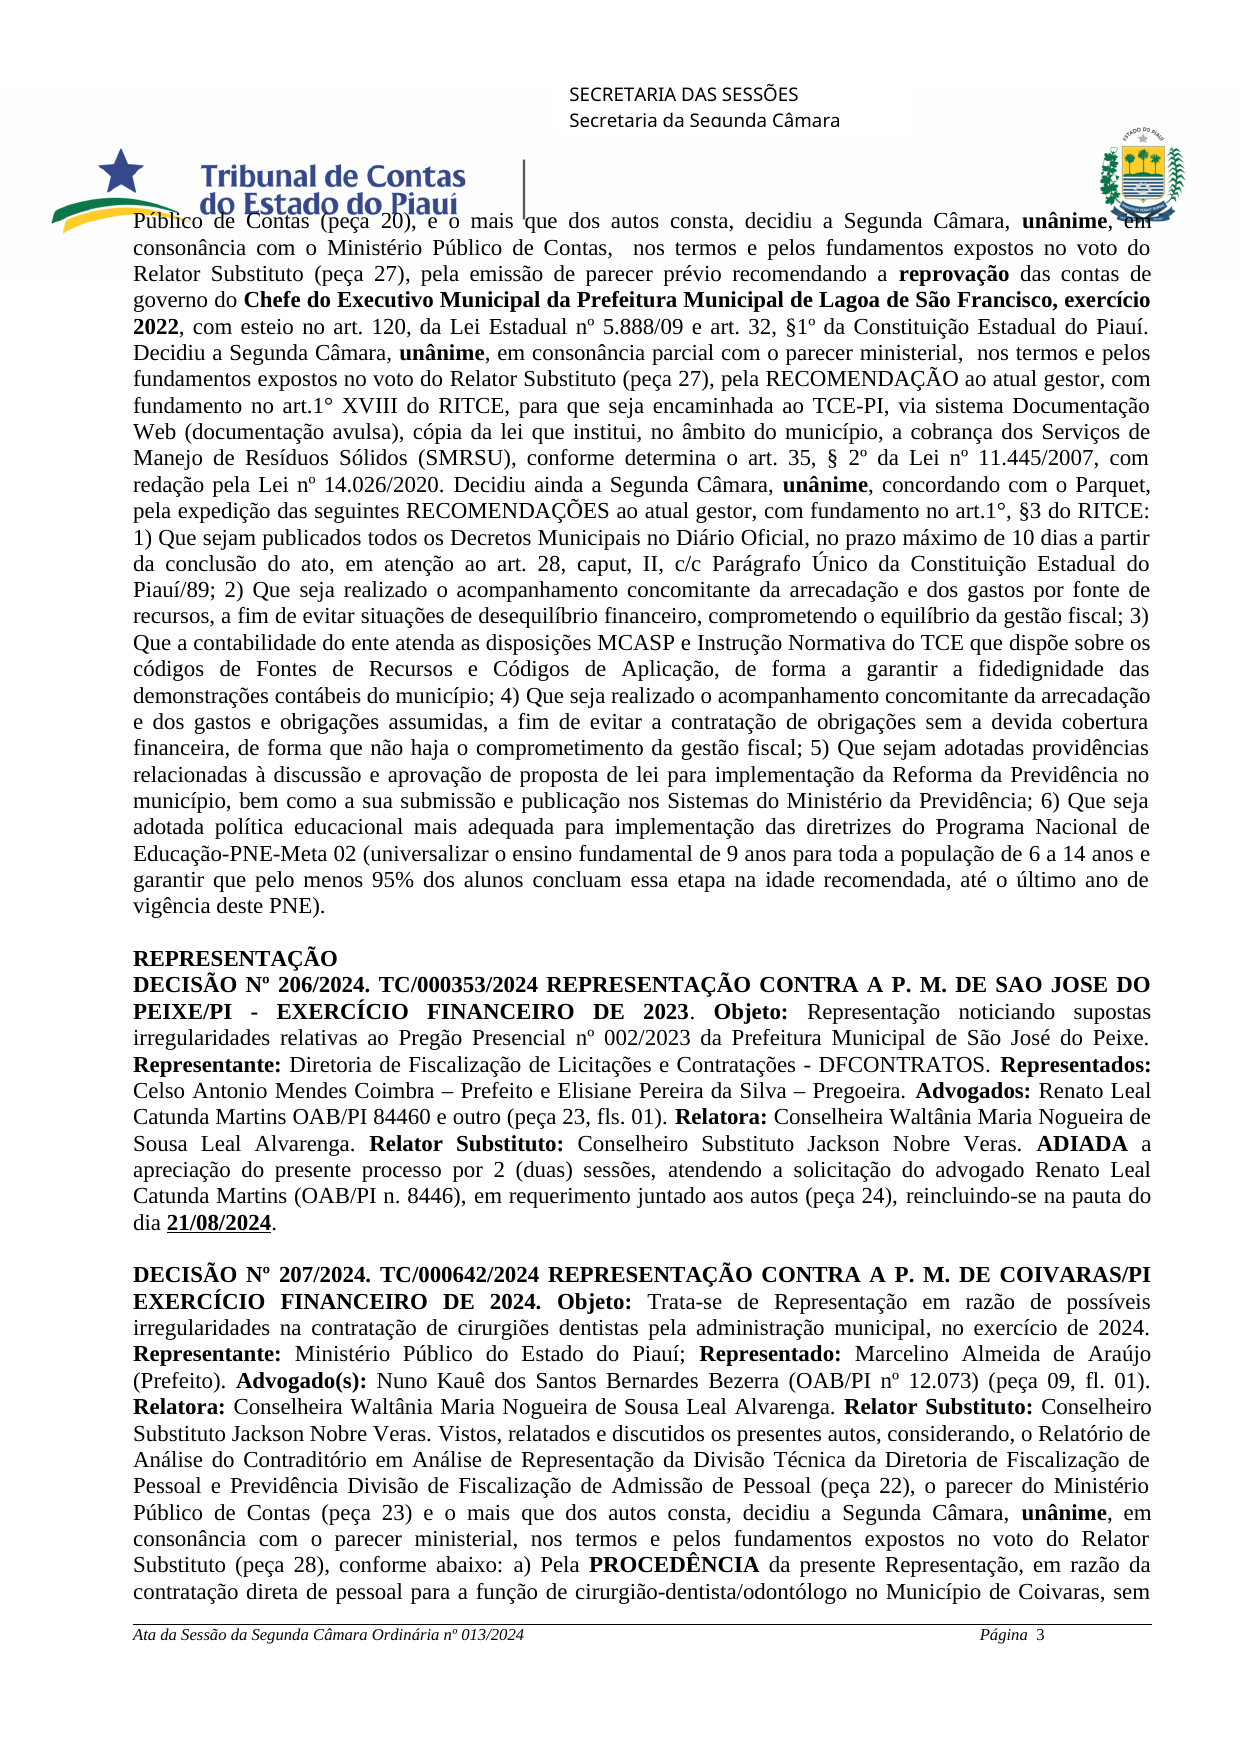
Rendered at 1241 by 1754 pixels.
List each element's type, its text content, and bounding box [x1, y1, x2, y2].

picture [0, 88, 1241, 275]
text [133, 1261, 1152, 1604]
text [133, 207, 1152, 919]
text DECISÃO Nº 206/2024. TC/000353/2024 REPRESENTAÇÃO CONTRA A P. M. DE SAO JOSE DO PEIXE/PI - EXERCÍCIO FINANCEIRO DE 2023. Objeto: Representação noticiando supostas irregularidades relativas ao Pregão Presencial nº 002/2023 da Prefeitura Municipal de São José do Peixe. Representante: Diretoria de Fiscalização de Licitações e Contratações - DFCONTRATOS. Representados: Celso Antonio Mendes Coimbra – Prefeito e Elisiane Pereira da Silva – Pregoeira. Advogados: Renato Leal Catunda Martins OAB/PI 84460 e outro (peça 23, fls. 01). Relatora: Conselheira Waltânia Maria Nogueira de Sousa Leal Alvarenga. Relator Substituto: Conselheiro Substituto Jackson Nobre Veras. ADIADA a apreciação do presente processo por 2 (duas) sessões, atendendo a solicitação do advogado Renato Leal Catunda Martins (OAB/PI n. 8446), em requerimento juntado aos autos (peça 24), reincluindo-se na pauta do dia 21/08/2024. [133, 972, 1152, 1235]
text REPRESENTAÇÃO [133, 945, 1152, 972]
